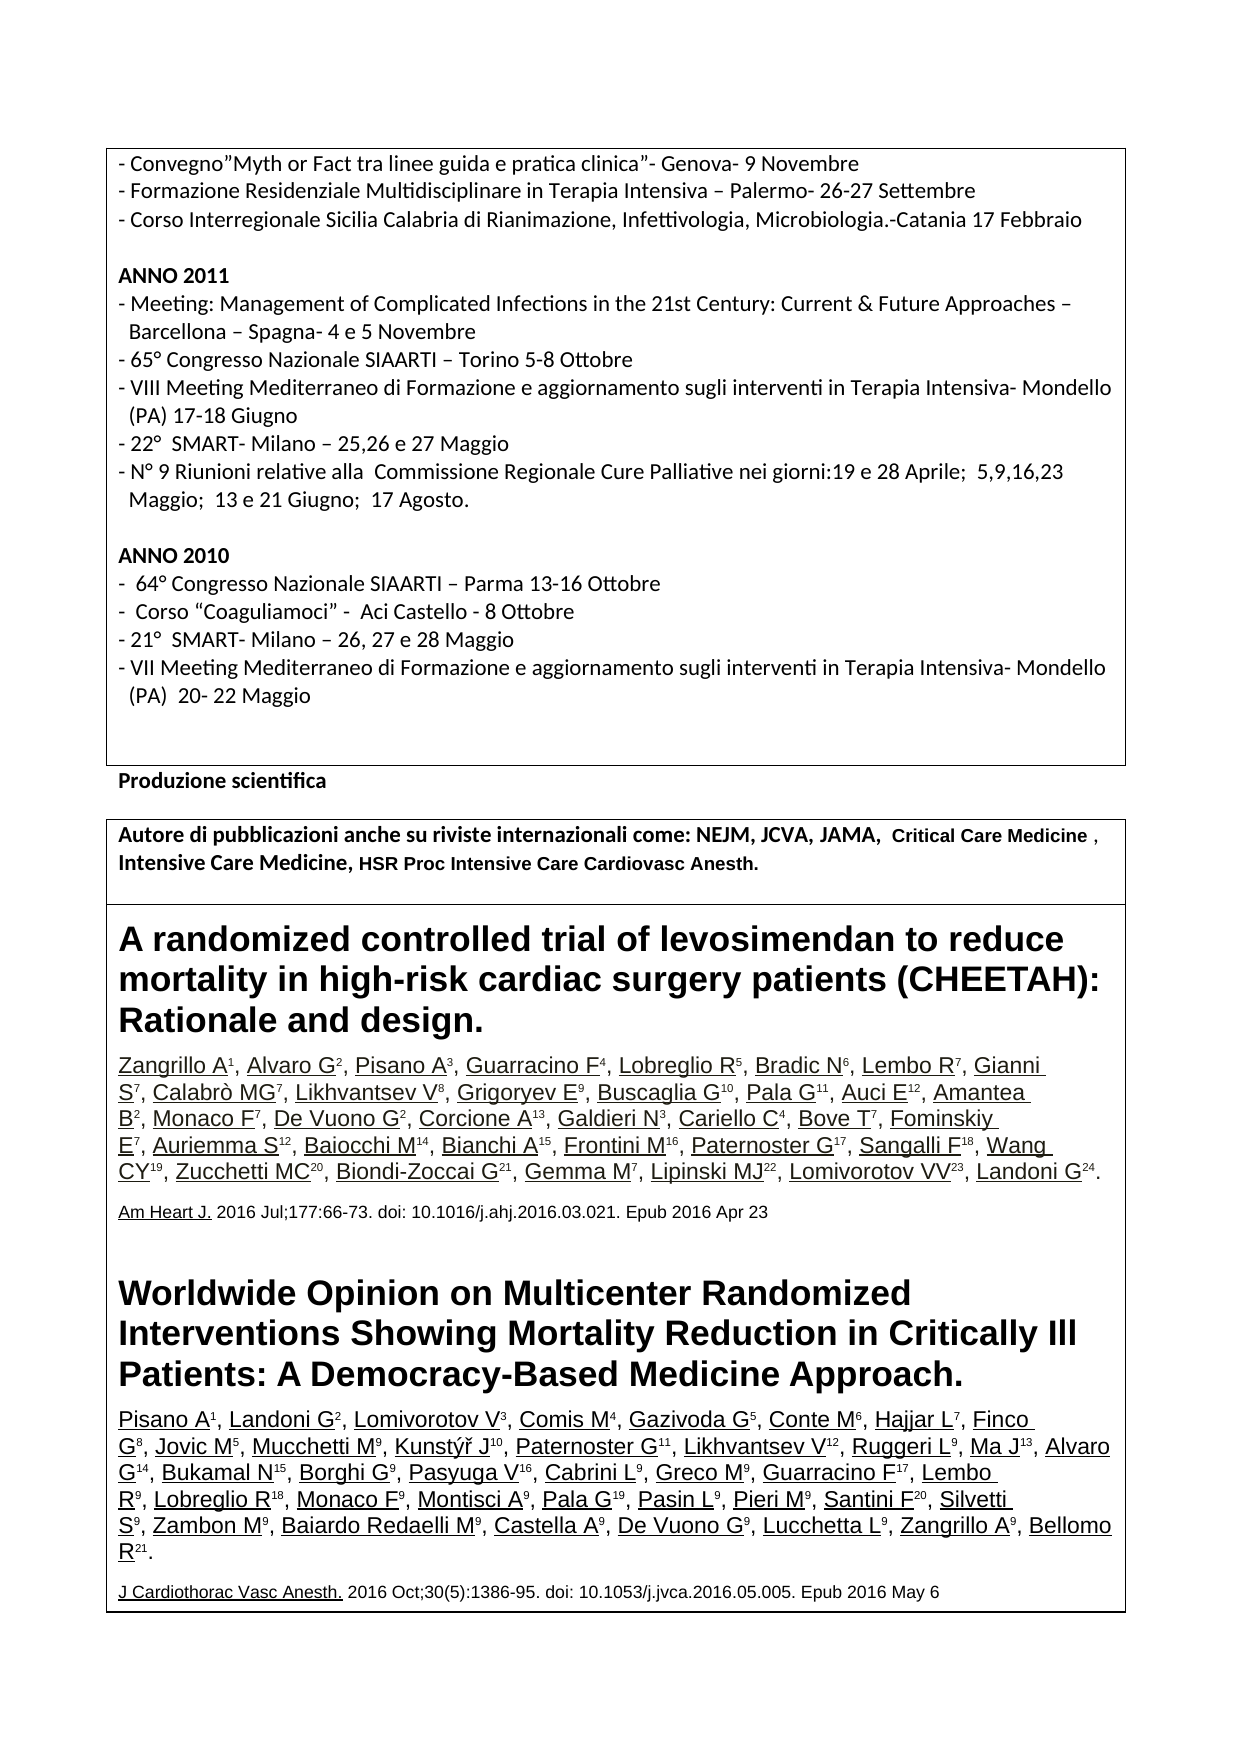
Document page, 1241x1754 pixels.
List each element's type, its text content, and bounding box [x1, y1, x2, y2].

text Produzione scientifica [118, 766, 1122, 794]
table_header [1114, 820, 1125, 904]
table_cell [107, 905, 1125, 1611]
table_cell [107, 149, 1125, 765]
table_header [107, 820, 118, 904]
